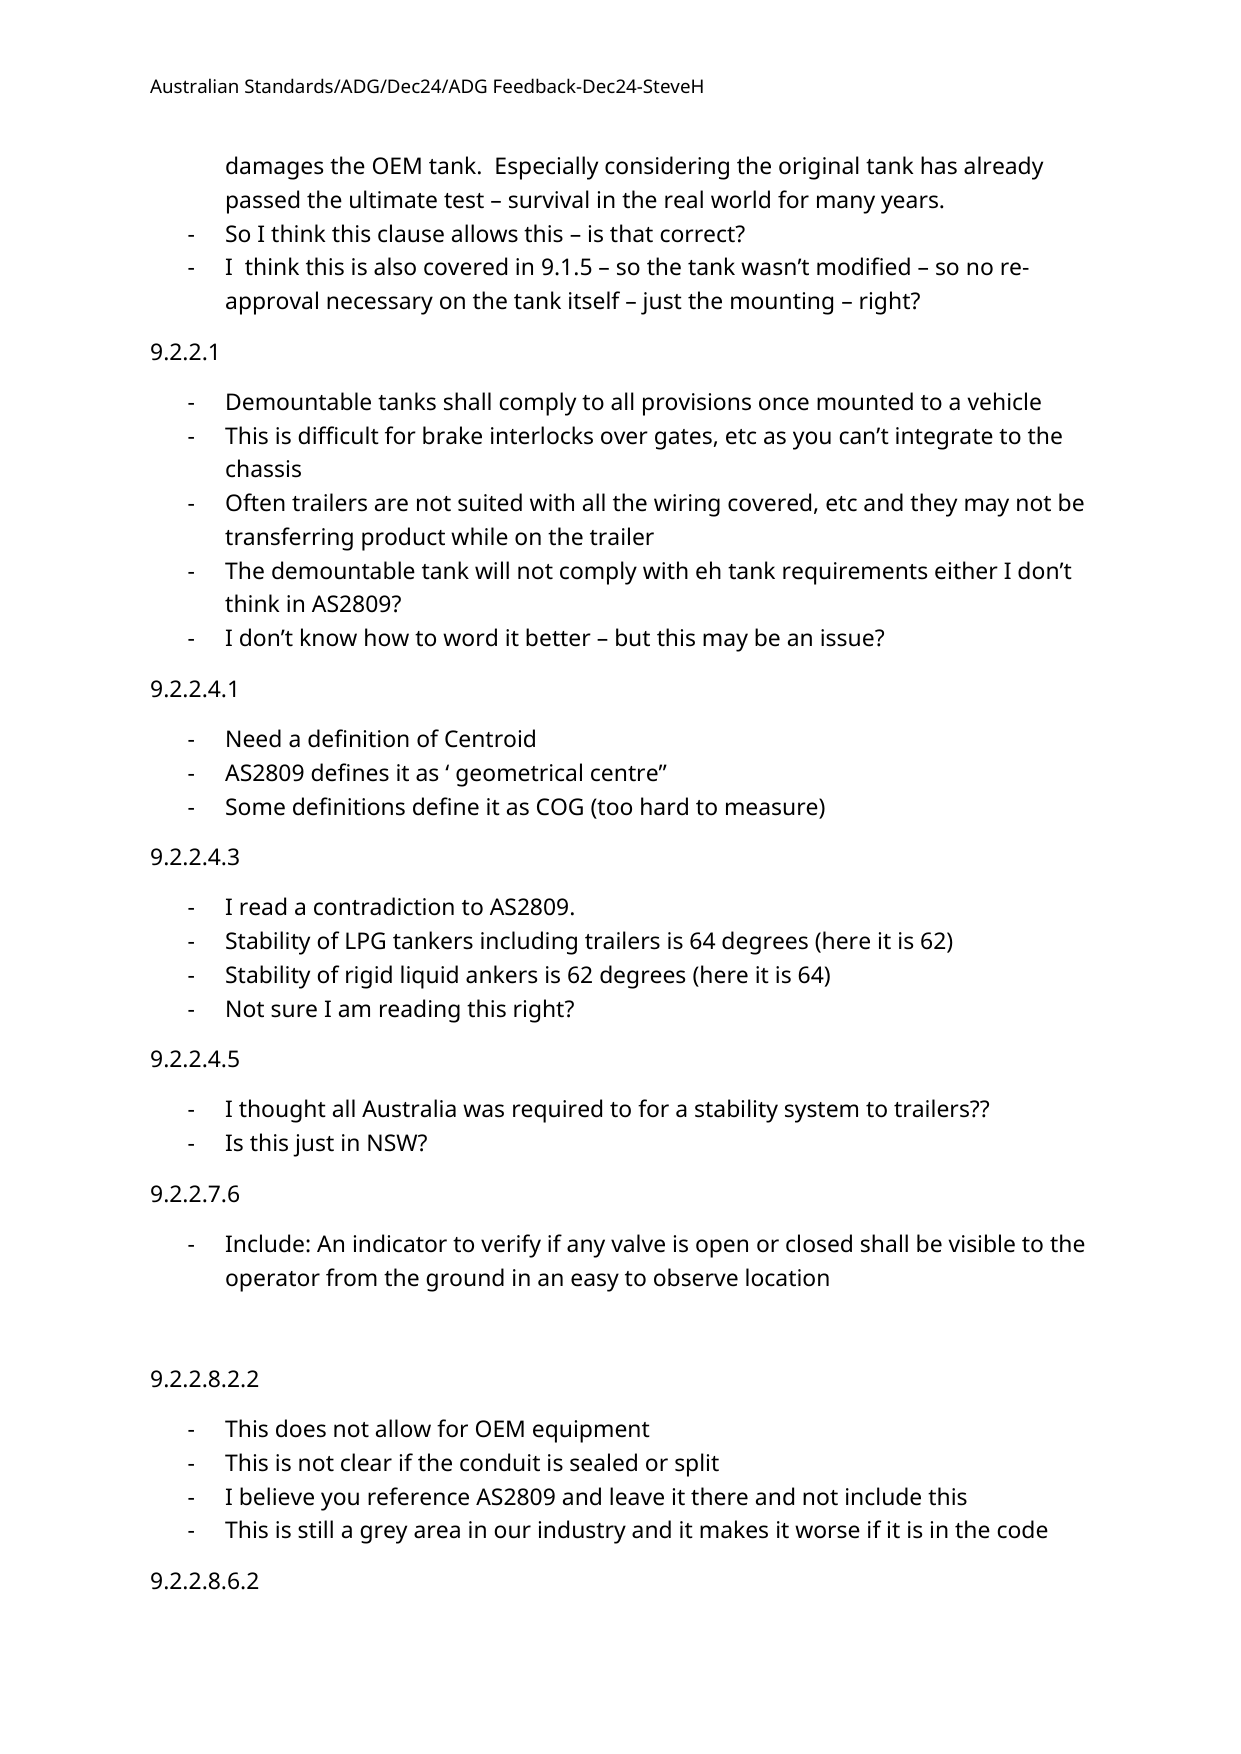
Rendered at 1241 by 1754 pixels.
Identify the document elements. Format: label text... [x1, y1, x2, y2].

list This is still a grey area in our industry and it makes it worse if it is in the code [187, 1514, 1090, 1545]
list I believe you reference AS2809 and leave it there and not include this [187, 1480, 1090, 1512]
text 9.2.2.4.5 [150, 1043, 1090, 1074]
list I thought all Australia was required to for a stability system to trailers?? [187, 1093, 1090, 1124]
list Demountable tanks shall comply to all provisions once mounted to a vehicle [187, 386, 1090, 417]
list So I think this clause allows this – is that correct? [187, 217, 1090, 249]
list Include: An indicator to verify if any valve is open or closed shall be visible to the operator from the ground in an easy to observe location [187, 1228, 1090, 1293]
list I think this is also covered in 9.1.5 – so the tank wasn’t modified – so no re-approval necessary on the tank itself – just the mounting – right? [187, 251, 1090, 316]
list Is this just in NSW? [187, 1127, 1090, 1158]
list I don’t know how to word it better – but this may be an issue? [187, 622, 1090, 653]
list Not sure I am reading this right? [187, 992, 1090, 1024]
text 9.2.2.7.6 [150, 1177, 1090, 1209]
list Often trailers are not suited with all the wiring covered, etc and they may not be transferring product while on the trailer [187, 487, 1090, 552]
list Need a definition of Centroid [187, 723, 1090, 754]
list This is not clear if the conduit is sealed or split [187, 1447, 1090, 1478]
list Stability of rigid liquid ankers is 62 degrees (here it is 64) [187, 959, 1090, 990]
text 9.2.2.4.1 [150, 672, 1090, 704]
list This is difficult for brake interlocks over gates, etc as you can’t integrate to the chassis [187, 419, 1090, 484]
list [187, 150, 1090, 215]
text 9.2.2.4.3 [150, 841, 1090, 872]
list AS2809 defines it as ‘ geometrical centre” [187, 757, 1090, 788]
text 9.2.2.8.2.2 [150, 1362, 1090, 1394]
list Some definitions define it as COG (too hard to measure) [187, 790, 1090, 822]
list The demountable tank will not comply with eh tank requirements either I don’t think in AS2809? [187, 554, 1090, 619]
list I read a contradiction to AS2809. [187, 891, 1090, 922]
text 9.2.2.8.6.2 [150, 1564, 1090, 1596]
list Stability of LPG tankers including trailers is 64 degrees (here it is 62) [187, 925, 1090, 956]
list This does not allow for OEM equipment [187, 1413, 1090, 1444]
text 9.2.2.1 [150, 335, 1090, 367]
